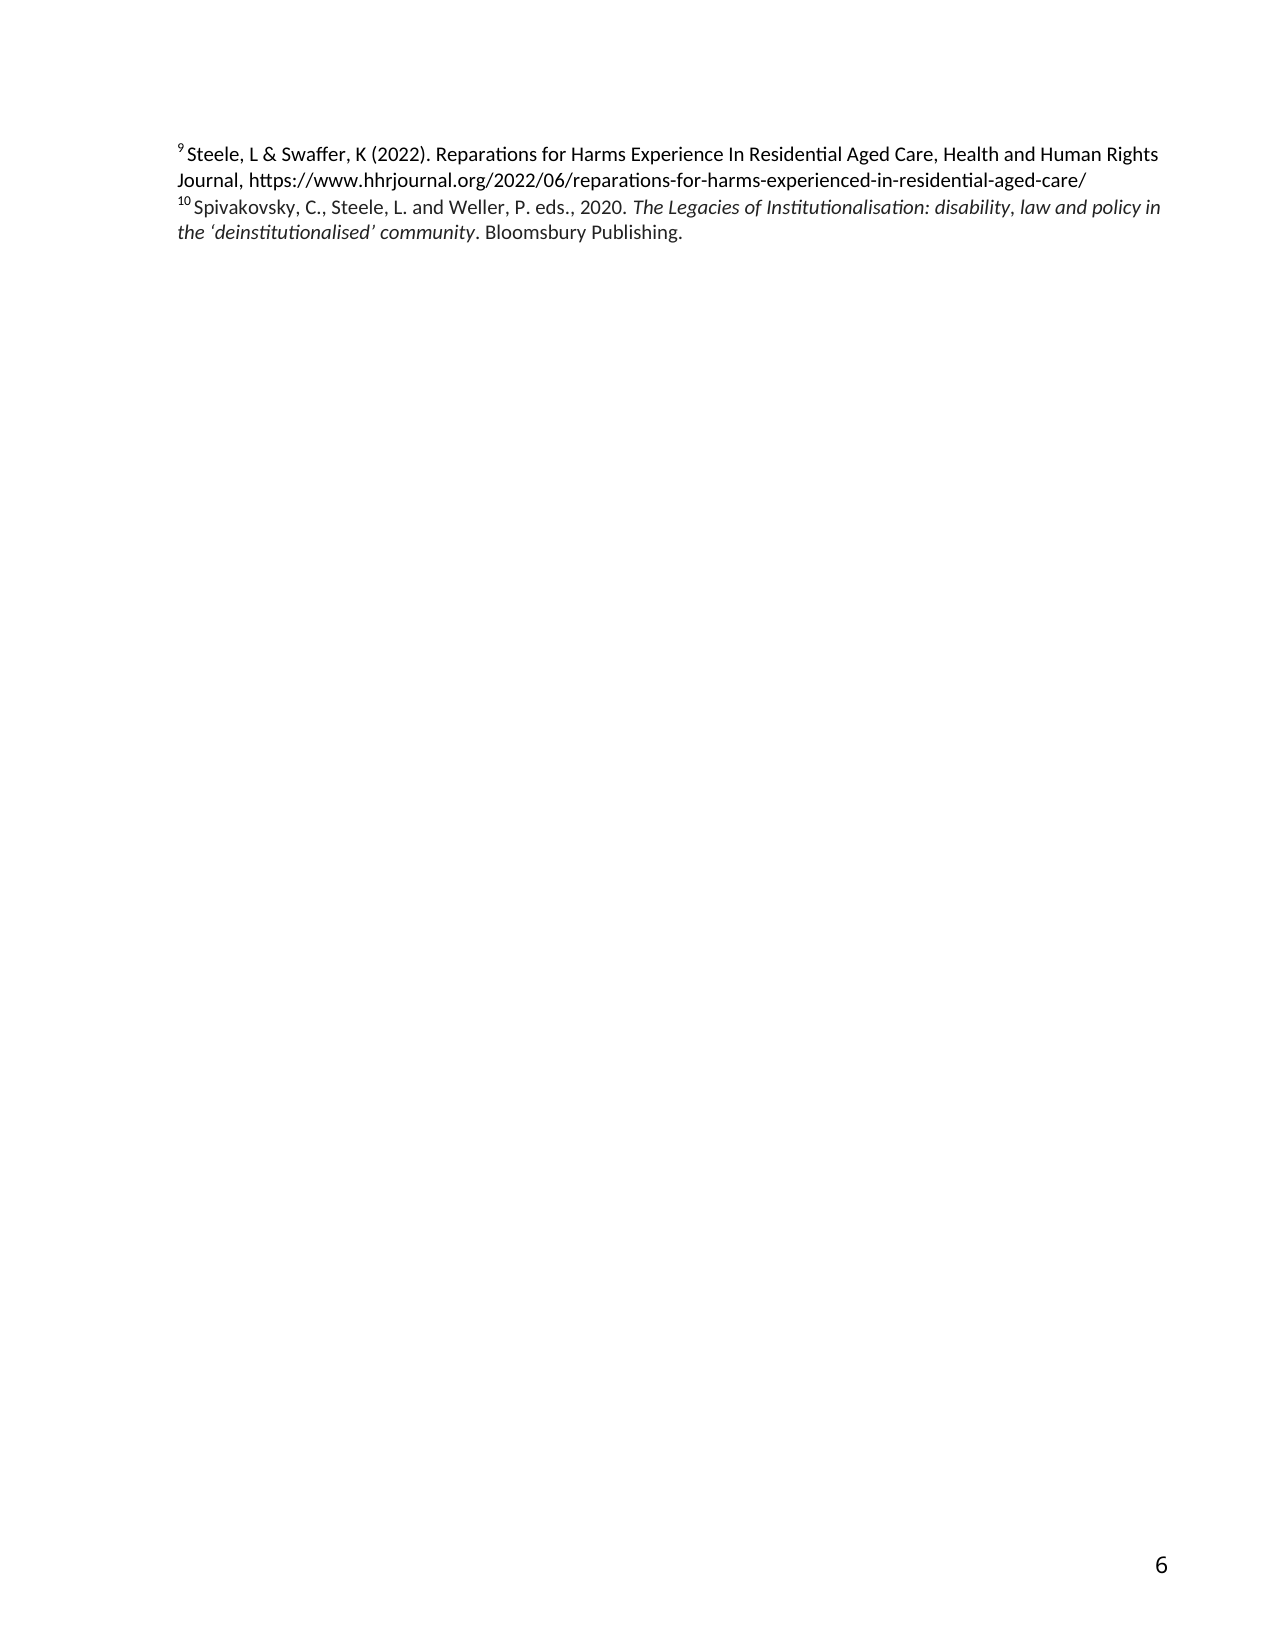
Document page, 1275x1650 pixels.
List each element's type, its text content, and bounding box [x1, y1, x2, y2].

text 10 Spivakovsky, C., Steele, L. and Weller, P. eds., 2020. The Legacies of Institutionalisation: disability, law and policy in the ‘deinstitutionalised’ community. Bloomsbury Publishing. [177, 192, 1179, 245]
text 9 Steele, L & Swaffer, K (2022). Reparations for Harms Experience In Residential Aged Care, Health and Human Rights Journal, https://www.hhrjournal.org/2022/06/reparations-for-harms-experienced-in-residential-aged-care/ [177, 139, 1179, 192]
